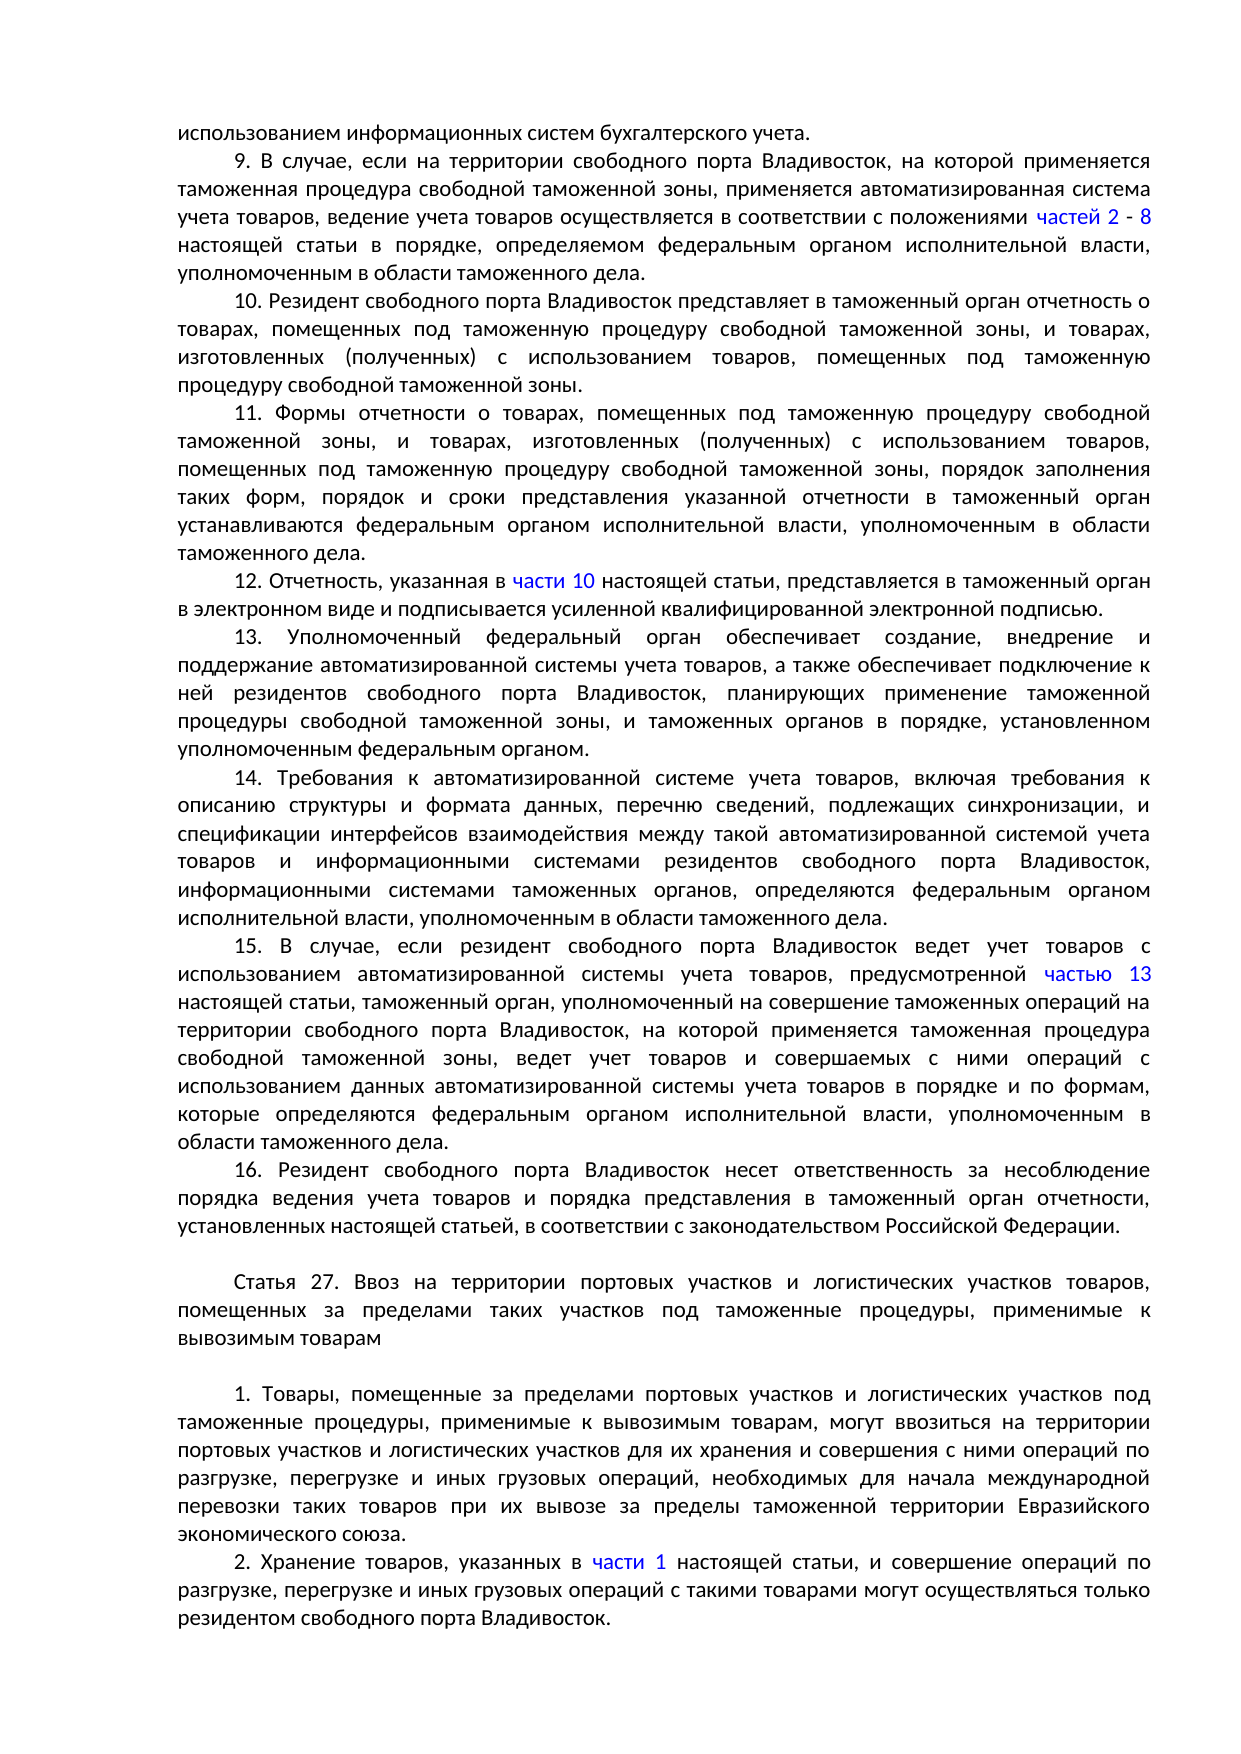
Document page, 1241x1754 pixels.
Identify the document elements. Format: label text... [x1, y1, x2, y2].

text 2. Хранение товаров, указанных в части 1 настоящей статьи, и совершение операций по разгрузке, перегрузке и иных грузовых операций с такими товарами могут осуществляться только резидентом свободного порта Владивосток. [177, 1547, 1152, 1631]
text 14. Требования к автоматизированной системе учета товаров, включая требования к описанию структуры и формата данных, перечню сведений, подлежащих синхронизации, и спецификации интерфейсов взаимодействия между такой автоматизированной системой учета товаров и информационными системами резидентов свободного порта Владивосток, информационными системами таможенных органов, определяются федеральным органом исполнительной власти, уполномоченным в области таможенного дела. [177, 763, 1152, 931]
text 1. Товары, помещенные за пределами портовых участков и логистических участков под таможенные процедуры, применимые к вывозимым товарам, могут ввозиться на территории портовых участков и логистических участков для их хранения и совершения с ними операций по разгрузке, перегрузке и иных грузовых операций, необходимых для начала международной перевозки таких товаров при их вывозе за пределы таможенной территории Евразийского экономического союза. [177, 1379, 1152, 1547]
text 13. Уполномоченный федеральный орган обеспечивает создание, внедрение и поддержание автоматизированной системы учета товаров, а также обеспечивает подключение к ней резидентов свободного порта Владивосток, планирующих применение таможенной процедуры свободной таможенной зоны, и таможенных органов в порядке, установленном уполномоченным федеральным органом. [177, 622, 1152, 763]
text 9. В случае, если на территории свободного порта Владивосток, на которой применяется таможенная процедура свободной таможенной зоны, применяется автоматизированная система учета товаров, ведение учета товаров осуществляется в соответствии с положениями частей 2 - 8 настоящей статьи в порядке, определяемом федеральным органом исполнительной власти, уполномоченным в области таможенного дела. [177, 146, 1152, 286]
text Статья 27. Ввоз на территории портовых участков и логистических участков товаров, помещенных за пределами таких участков под таможенные процедуры, применимые к вывозимым товарам [177, 1267, 1152, 1351]
text 11. Формы отчетности о товарах, помещенных под таможенную процедуру свободной таможенной зоны, и товарах, изготовленных (полученных) с использованием товаров, помещенных под таможенную процедуру свободной таможенной зоны, порядок заполнения таких форм, порядок и сроки представления указанной отчетности в таможенный орган устанавливаются федеральным органом исполнительной власти, уполномоченным в области таможенного дела. [177, 398, 1152, 566]
text 16. Резидент свободного порта Владивосток несет ответственность за несоблюдение порядка ведения учета товаров и порядка представления в таможенный орган отчетности, установленных настоящей статьей, в соответствии с законодательством Российской Федерации. [177, 1155, 1152, 1239]
text 12. Отчетность, указанная в части 10 настоящей статьи, представляется в таможенный орган в электронном виде и подписывается усиленной квалифицированной электронной подписью. [177, 566, 1152, 622]
text 15. В случае, если резидент свободного порта Владивосток ведет учет товаров с использованием автоматизированной системы учета товаров, предусмотренной частью 13 настоящей статьи, таможенный орган, уполномоченный на совершение таможенных операций на территории свободного порта Владивосток, на которой применяется таможенная процедура свободной таможенной зоны, ведет учет товаров и совершаемых с ними операций с использованием данных автоматизированной системы учета товаров в порядке и по формам, которые определяются федеральным органом исполнительной власти, уполномоченным в области таможенного дела. [177, 931, 1152, 1155]
text 10. Резидент свободного порта Владивосток представляет в таможенный орган отчетность о товарах, помещенных под таможенную процедуру свободной таможенной зоны, и товарах, изготовленных (полученных) с использованием товаров, помещенных под таможенную процедуру свободной таможенной зоны. [177, 286, 1152, 398]
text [177, 118, 1152, 146]
